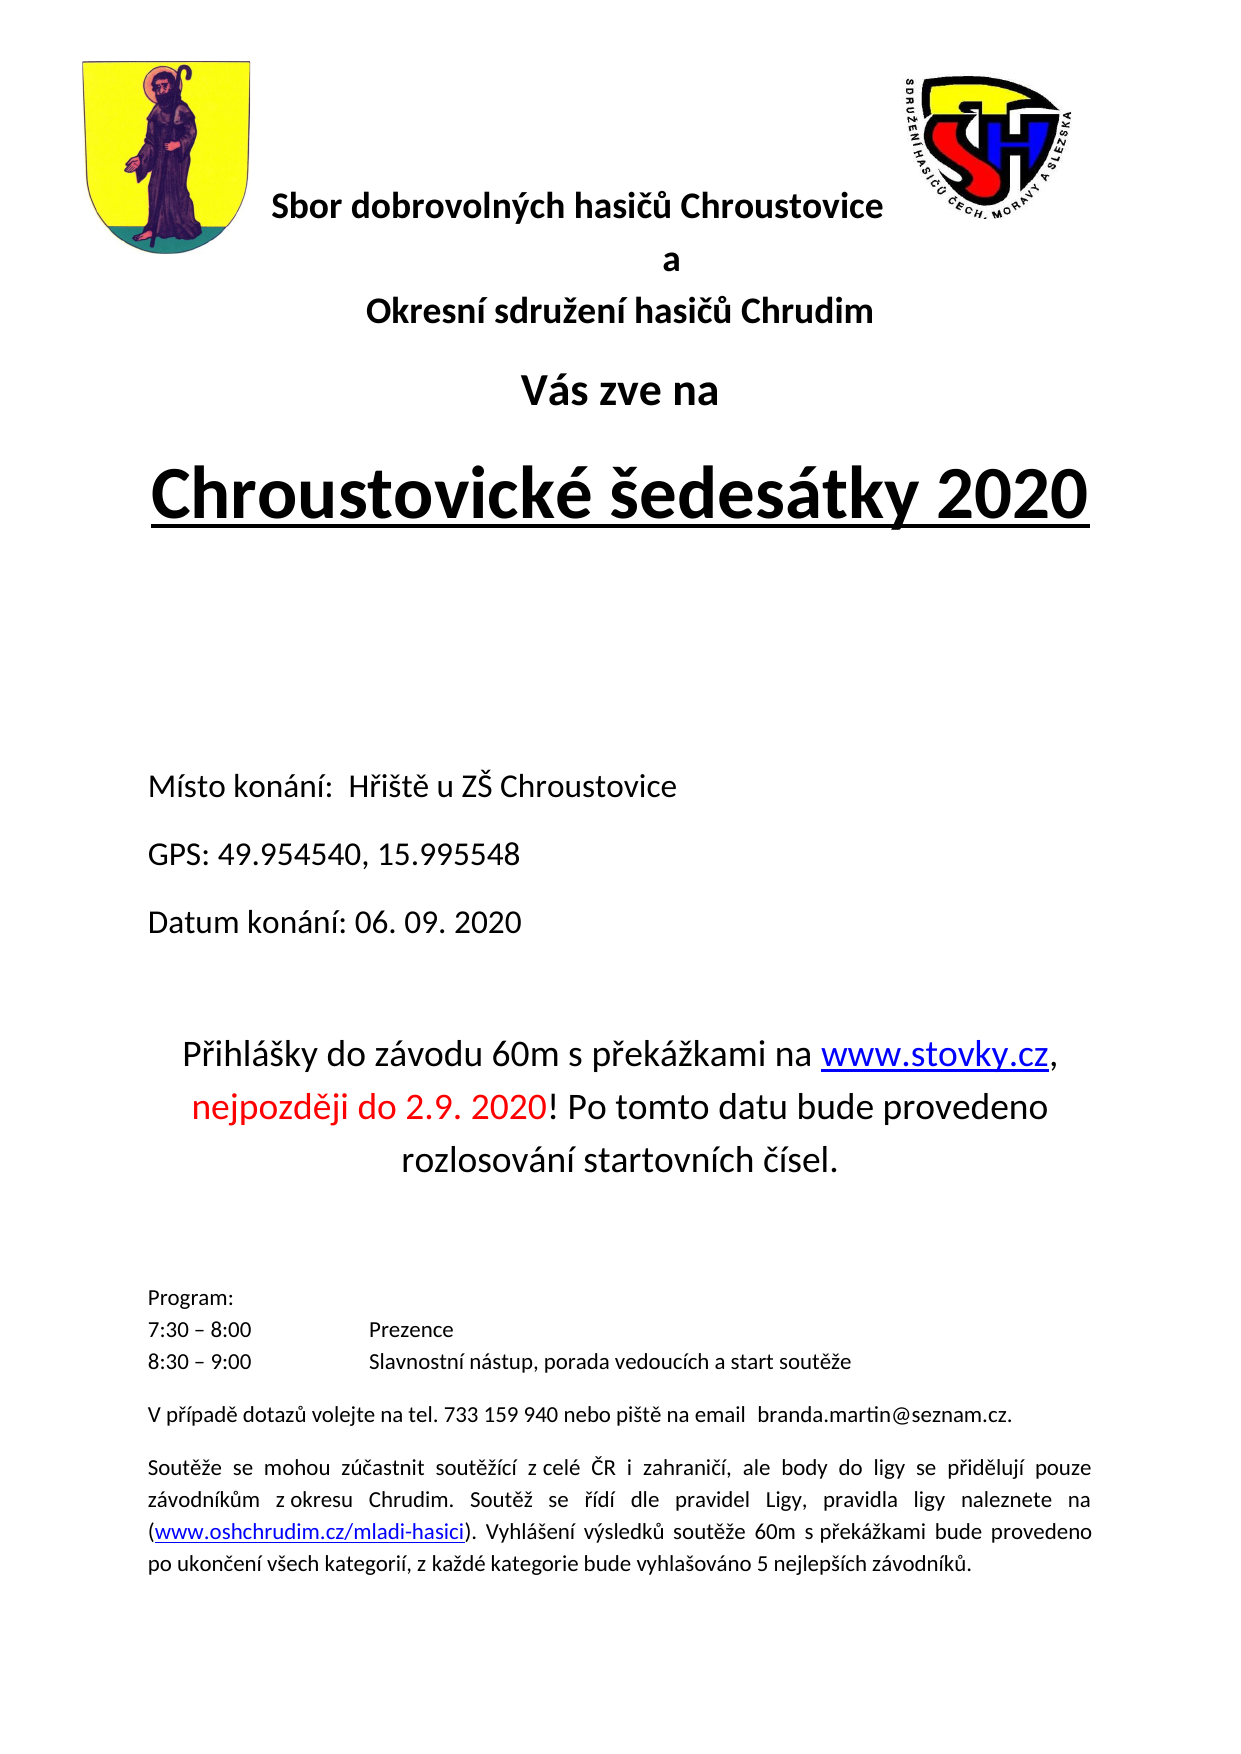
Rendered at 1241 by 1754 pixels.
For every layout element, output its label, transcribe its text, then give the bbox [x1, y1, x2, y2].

picture [901, 73, 1072, 219]
text Chroustovické šedesátky 2020 [148, 446, 1093, 537]
picture [82, 61, 251, 254]
text Soutěže se mohou zúčastnit soutěžící z celé ČR i zahraničí, ale body do ligy se přidělují pouze závodníkům z okresu Chrudim. Soutěž se řídí dle pravidel Ligy, pravidla ligy naleznete na (www.oshchrudim.cz/mladi-hasici). Vyhlášení výsledků soutěže 60m s překážkami bude provedeno po ukončení všech kategorií, z každé kategorie bude vyhlašováno 5 nejlepších závodníků. [148, 1453, 1093, 1578]
text Datum konání: 06. 09. 2020 [148, 901, 1093, 941]
text Přihlášky do závodu 60m s překážkami na www.stovky.cz, nejpozději do 2.9. 2020! Po tomto datu bude provedeno rozlosování startovních čísel. [148, 1030, 1093, 1181]
text V případě dotazů volejte na tel. 733 159 940 nebo piště na email branda.martin@seznam.cz. [148, 1400, 1093, 1428]
text GPS: 49.954540, 15.995548 [148, 833, 1093, 874]
text Vás zve na [148, 361, 1093, 417]
text Sbor dobrovolných hasičů Chroustovice a Okresní sdružení hasičů Chrudim [148, 74, 1093, 333]
text Program: 7:30 – 8:00 Prezence 8:30 – 9:00 Slavnostní nástup, porada vedoucích a start soutěže [148, 1283, 1093, 1375]
text Místo konání: Hřiště u ZŠ Chroustovice [148, 766, 1093, 806]
